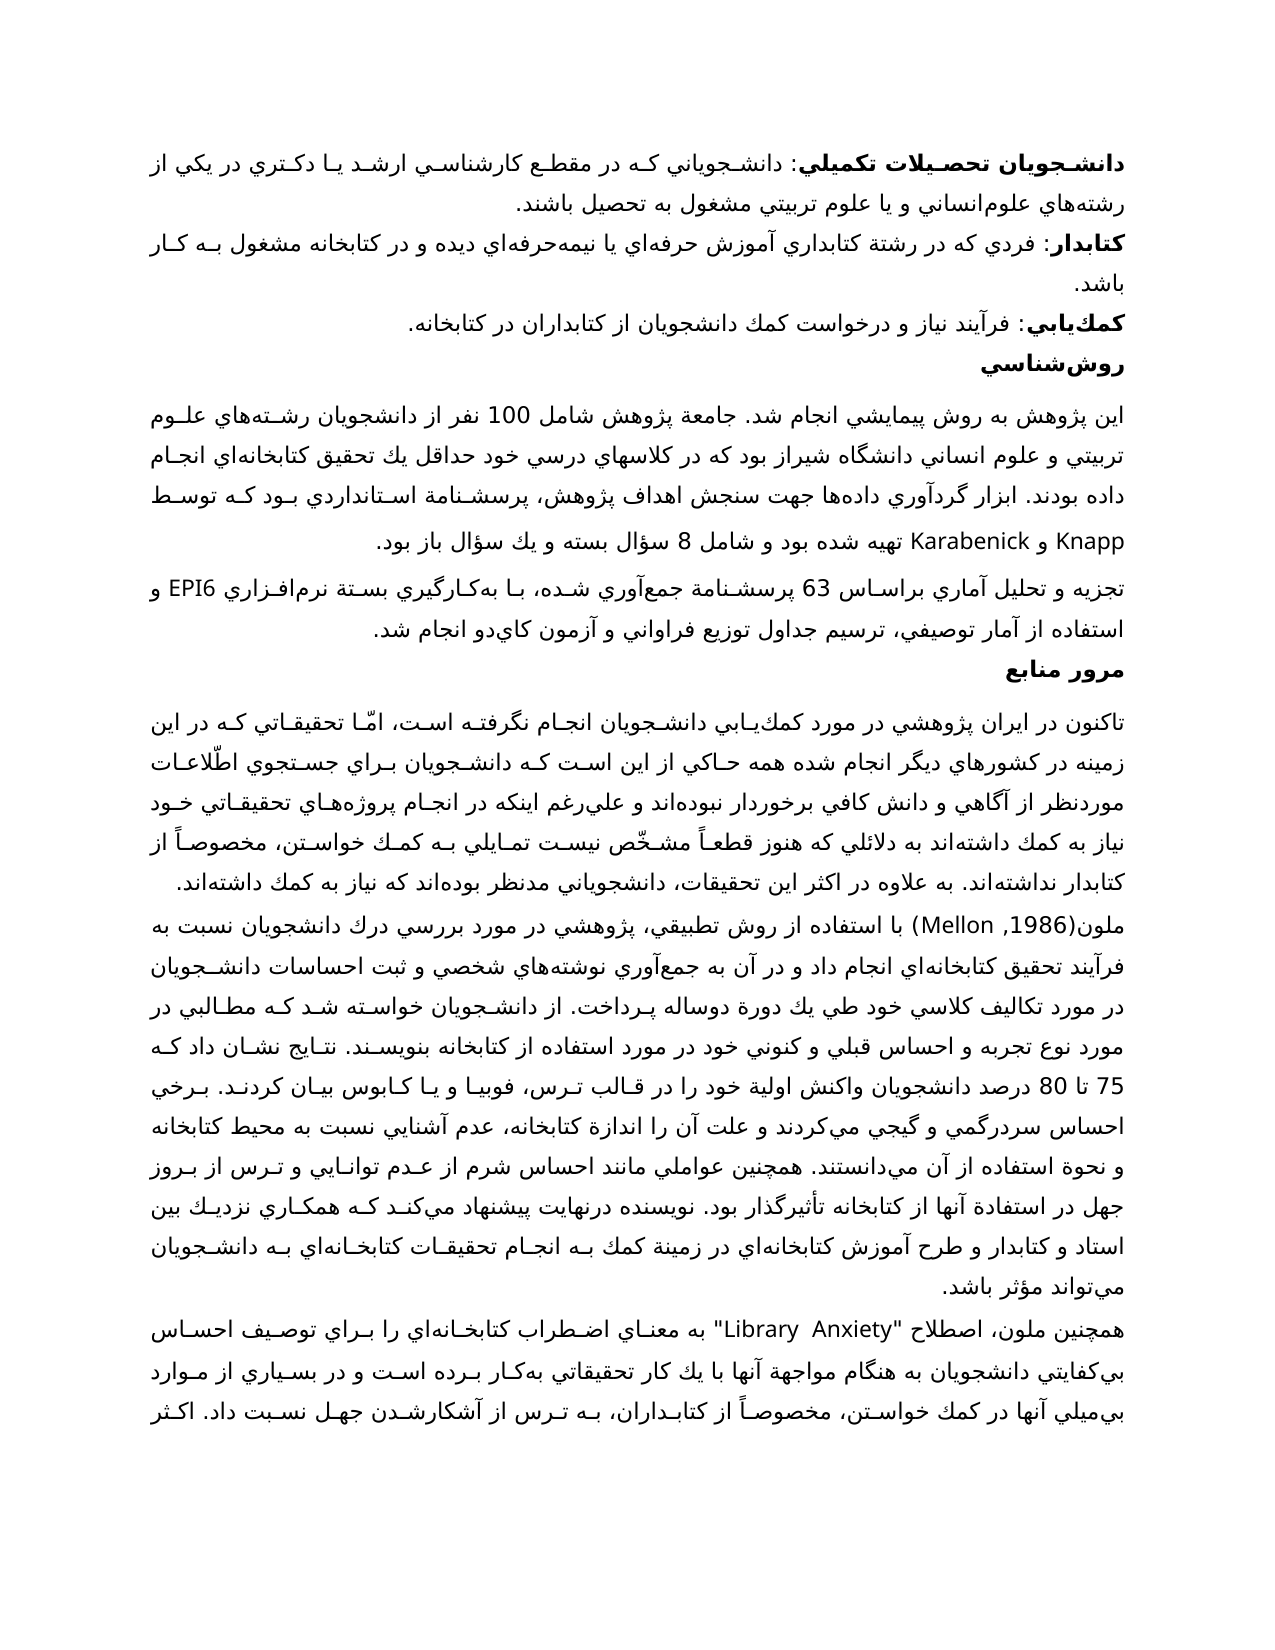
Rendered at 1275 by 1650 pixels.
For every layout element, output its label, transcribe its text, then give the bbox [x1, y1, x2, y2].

text ملون(1986, Mellon) با استفاده از روش تطبيقي، پژوهشي در مورد بررسي درك دانشجويان نسبت به فرآيند تحقيق كتابخانه‌اي انجام داد و در آن به جمع‌آوري نوشته‌هاي شخصي و ثبت احساسات دانشجويان در مورد تكاليف كلاسي خود طي يك دورة دوساله پرداخت. از دانشجويان خواسته شد كه مطالبي در مورد نوع تجربه و احساس قبلي و كنوني خود در مورد استفاده از كتابخانه بنويسند. نتايج نشان داد كه 75 تا 80 درصد دانشجويان واكنش اولية خود را در قالب ترس، فوبيا و يا كابوس بيان كردند. برخي احساس سردرگمي و گيجي مي‌كردند و علت آن را اندازة كتابخانه، عدم آشنايي نسبت به محيط كتابخانه و نحوة استفاده از آن مي‌دانستند. همچنين عواملي مانند احساس شرم از عدم توانايي و ترس از بروز جهل در استفادة آنها از كتابخانه تأثيرگذار بود. نويسنده درنهايت پيشنهاد مي‌كند كه همكاري نزديك بين استاد و كتابدار و طرح آموزش كتابخانه‌اي در زمينة كمك به انجام تحقيقات كتابخانه‌اي به دانشجويان مي‌تواند مؤثر باشد. [150, 909, 1125, 1300]
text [150, 1313, 1125, 1424]
text كتابدار: فردي كه در رشتة كتابداري آموزش حرفه‌اي يا نيمه‌حرفه‌اي ديده و در كتابخانه مشغول به كار باشد. [150, 230, 1125, 297]
text تجزيه و تحليل آماري براساس 63 پرسشنامة جمع‌آوري شده، با به‌كارگيري بستة نرم‌افزاري EPI6 و استفاده از آمار توصيفي، ترسيم جداول توزيع فراواني و آزمون كاي‌دو انجام شد. [150, 572, 1125, 643]
text تاكنون در ايران پژوهشي در مورد كمك‌يابي دانشجويان انجام نگرفته است، ام‍ّا تحقيقاتي كه در اين زمينه در كشورهاي ديگر انجام شده همه حاكي از اين است كه دانشجويان براي جستجوي اطّلاعات موردنظر از آگاهي و دانش كافي برخوردار نبوده‌اند و علي‌رغم اينكه در انجام پروژه‌هاي تحقيقاتي خود نياز به كمك داشته‌اند به دلائلي كه هنوز قطعاً مشخ‍ّص نيست تمايلي به كمك خواستن، مخصوصاً از كتابدار نداشته‌اند. به علاوه در اكثر اين تحقيقات، دانشجوياني مدنظر بوده‌اند كه نياز به كمك داشته‌اند. [150, 709, 1125, 895]
text كمك‌يابي: فرآيند نياز و درخواست كمك دانشجويان از كتابداران در كتابخانه. [150, 310, 1125, 337]
text اين پژوهش به روش پيمايشي انجام شد. جامعة پژوهش شامل 100 نفر از دانشجويان رشته‌هاي علوم تربيتي و علوم انساني دانشگاه شيراز بود كه در كلاسهاي درسي خود حداقل يك تحقيق كتابخانه‌اي انجام داده بودند. ابزار گردآوري داده‌ها جهت سنجش اهداف پژوهش، پرسشنامة استانداردي بود كه توسط Knapp و Karabenick تهيه شده بود و شامل 8 سؤال بسته و يك سؤال باز بود. [150, 402, 1125, 556]
text روش‌شناسي [150, 350, 1125, 377]
text مرور منابع [150, 656, 1125, 683]
text دانشجويان تحصيلات تكميلي: دانشجوياني كه در مقطع كارشناسي ارشد يا دكتري در يكي از رشته‌هاي علوم‌انساني و يا علوم تربيتي مشغول به تحصيل باشند. [150, 150, 1125, 217]
